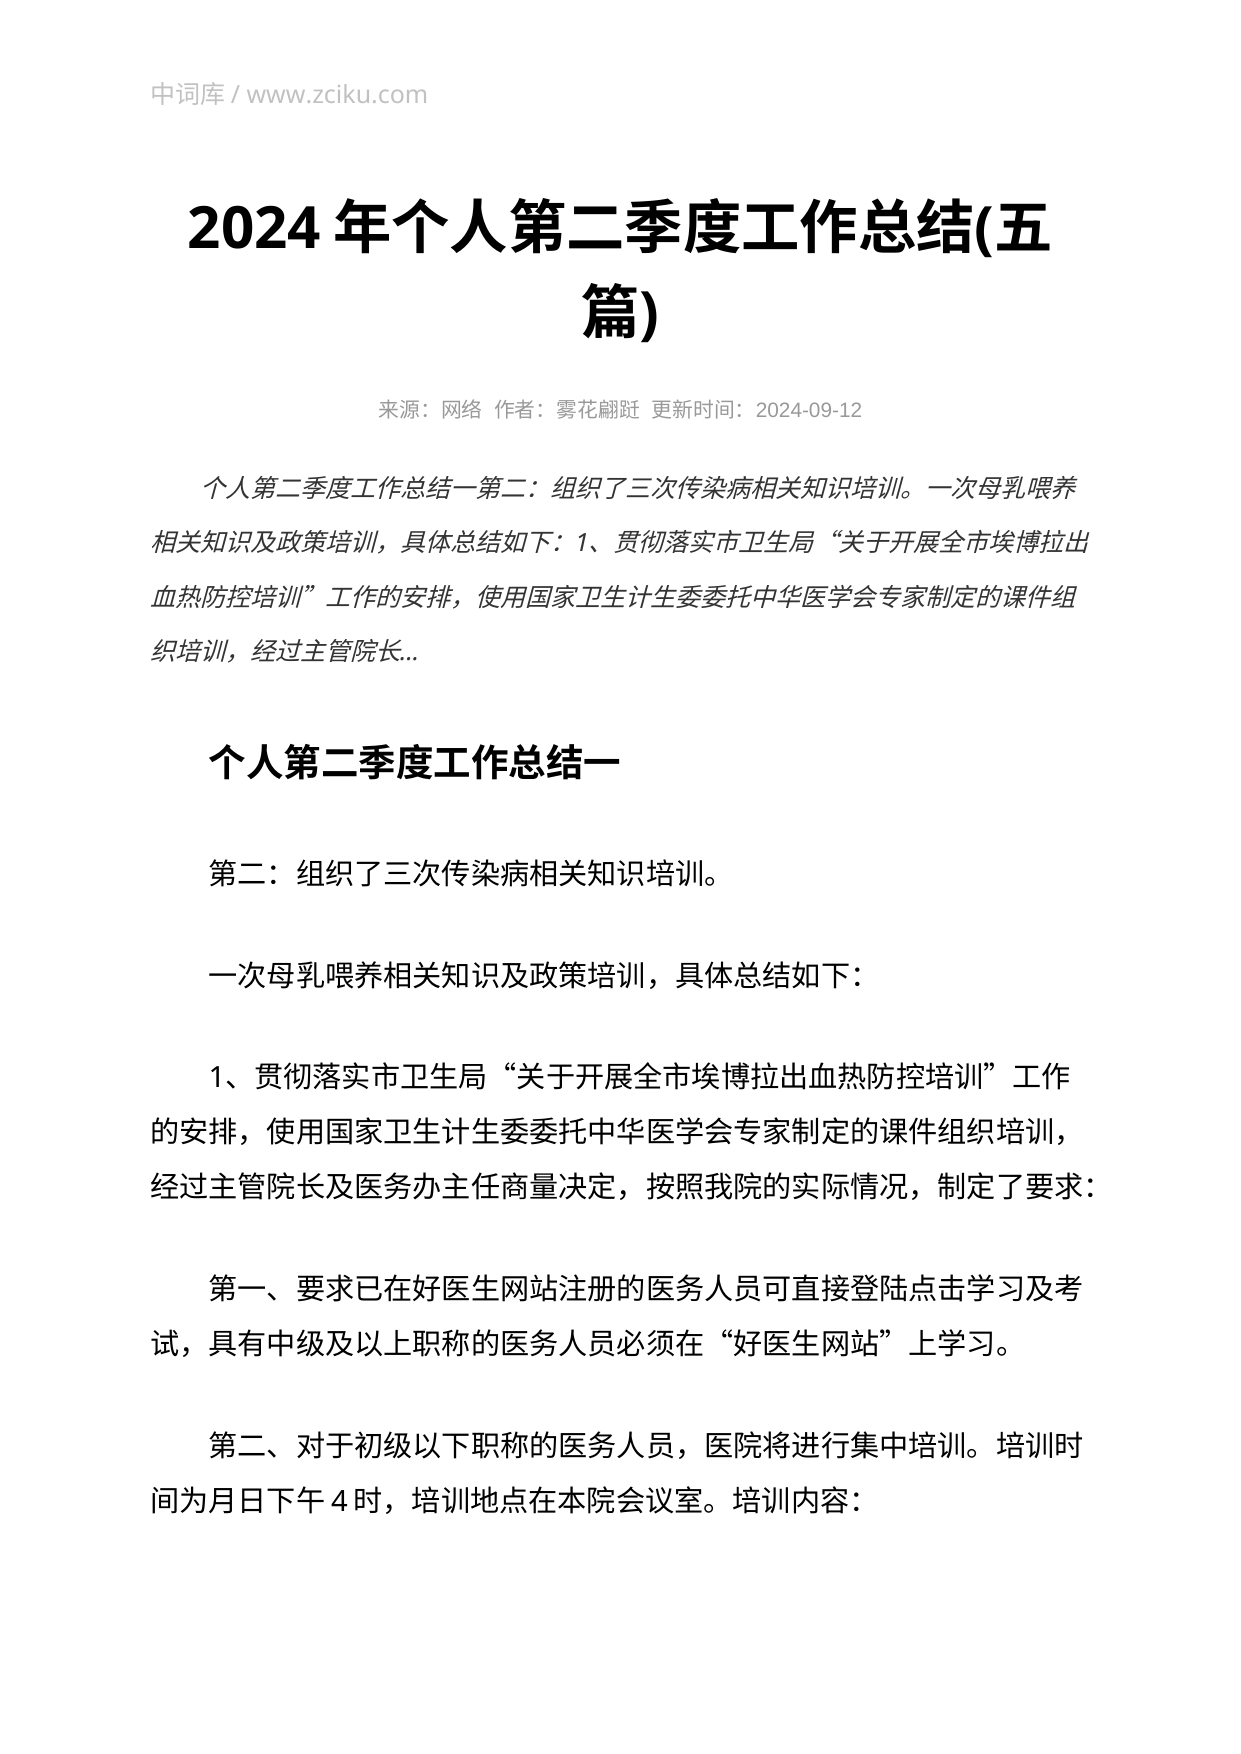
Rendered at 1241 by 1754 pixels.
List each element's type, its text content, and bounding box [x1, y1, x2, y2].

text 第二：组织了三次传染病相关知识培训。 [150, 850, 1090, 893]
text 个人第二季度工作总结一 [150, 733, 1090, 787]
subtitle 2024年个人第二季度工作总结(五篇) [150, 181, 1090, 351]
text 第二、对于初级以下职称的医务人员，医院将进行集中培训。培训时间为月日下午4时，培训地点在本院会议室。培训内容： [150, 1422, 1090, 1519]
text 来源：网络 作者：雾花翩跹 更新时间：2024-09-12 [150, 398, 1090, 422]
text 一次母乳喂养相关知识及政策培训，具体总结如下： [150, 952, 1090, 994]
text 第一、要求已在好医生网站注册的医务人员可直接登陆点击学习及考试，具有中级及以上职称的医务人员必须在“好医生网站”上学习。 [150, 1266, 1090, 1363]
text 个人第二季度工作总结一第二：组织了三次传染病相关知识培训。一次母乳喂养相关知识及政策培训，具体总结如下：1、贯彻落实市卫生局“关于开展全市埃博拉出血热防控培训”工作的安排，使用国家卫生计生委委托中华医学会专家制定的课件组织培训，经过主管院长... [150, 468, 1090, 668]
text 1、贯彻落实市卫生局“关于开展全市埃博拉出血热防控培训”工作的安排，使用国家卫生计生委委托中华医学会专家制定的课件组织培训，经过主管院长及医务办主任商量决定，按照我院的实际情况，制定了要求： [150, 1054, 1090, 1206]
